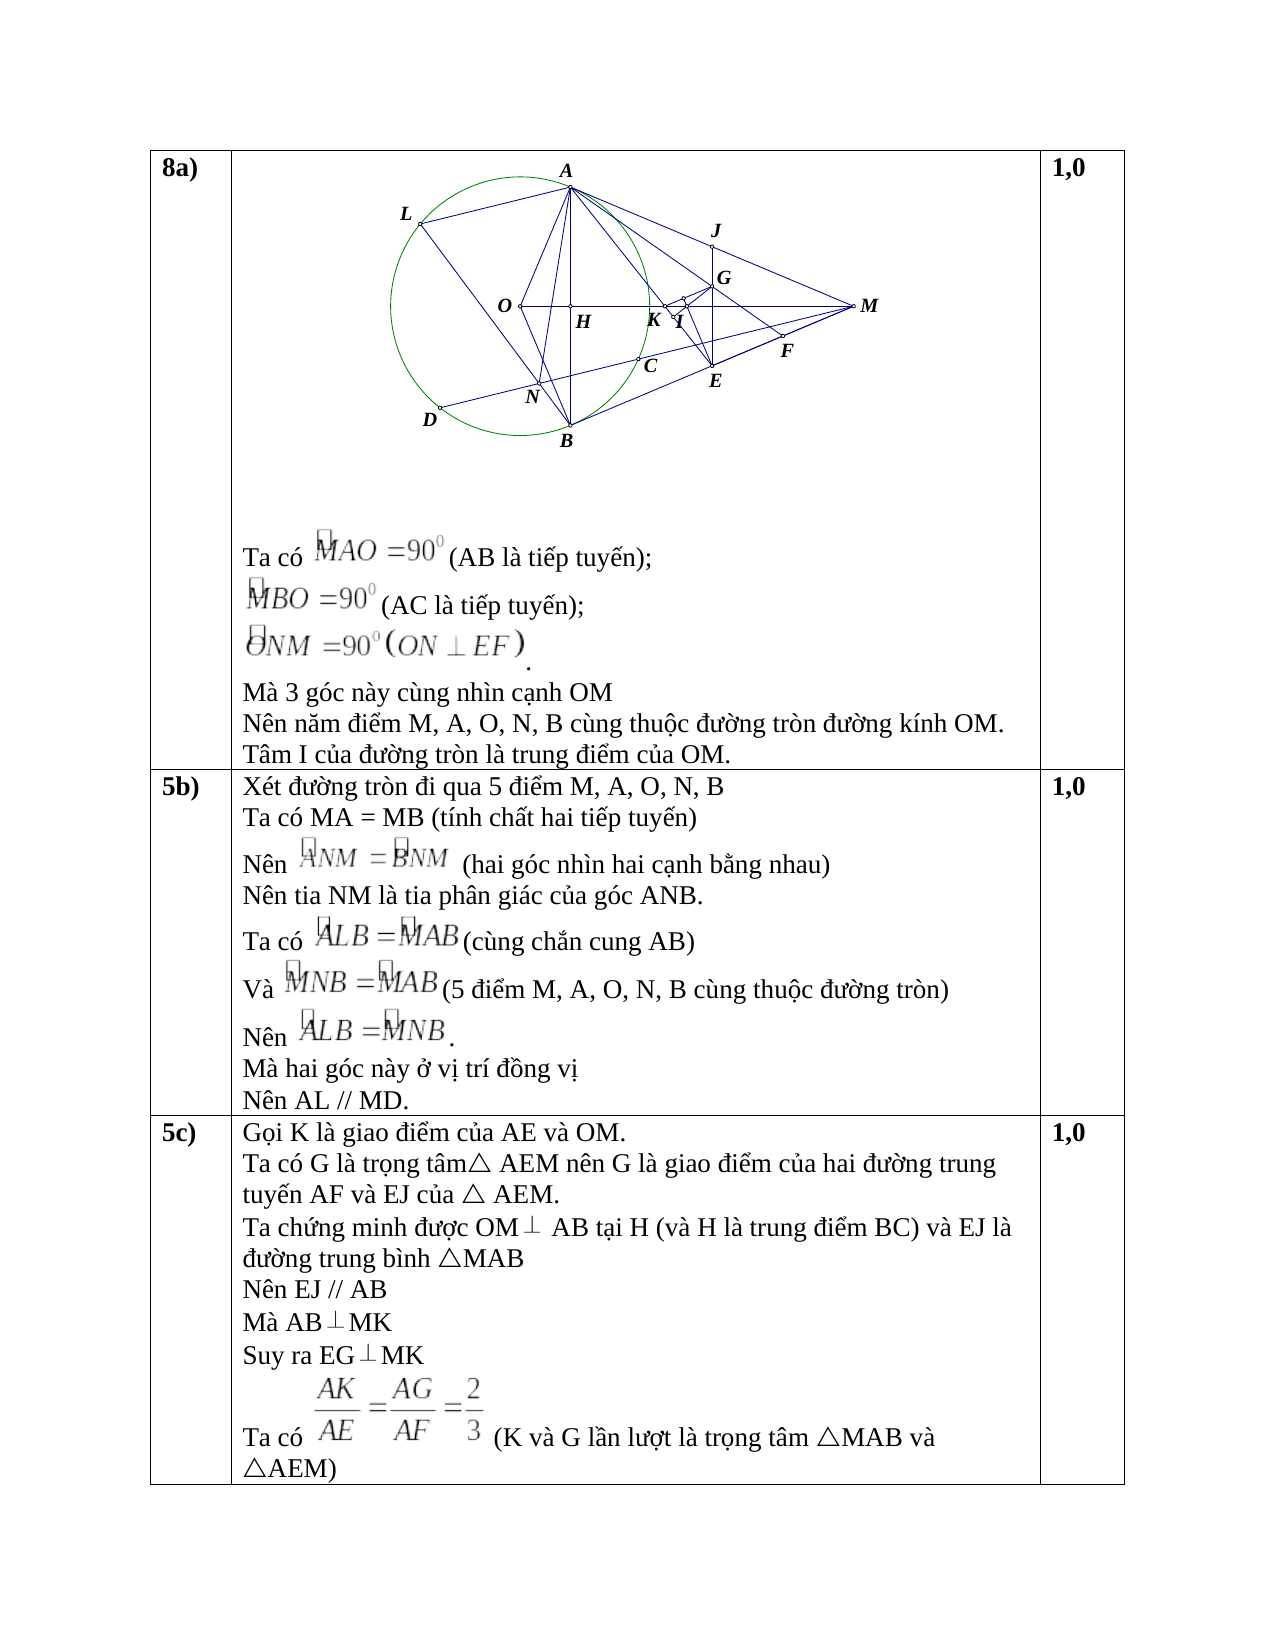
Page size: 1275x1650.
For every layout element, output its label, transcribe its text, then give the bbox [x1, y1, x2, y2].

table_cell 1,0 [1041, 1116, 1124, 1484]
table_cell 5c) [151, 1116, 231, 1484]
table_cell Xét đường tròn đi qua 5 điểm M, A, O, N, B Ta có MA = MB (tính chất hai tiếp tuyến) Nên (hai góc nhìn hai cạnh bằng nhau) Nên tia NM là tia phân giác của góc ANB. Ta có (cùng chắn cung AB) Và (5 điểm M, A, O, N, B cùng thuộc đường tròn) Nên . Mà hai góc này ở vị trí đồng vị Nên AL // MD. [232, 770, 1040, 1115]
table_cell 1,0 [1041, 151, 1124, 769]
table_cell Ta có (AB là tiếp tuyến); (AC là tiếp tuyến); . Mà 3 góc này cùng nhìn cạnh OM Nên năm điểm M, A, O, N, B cùng thuộc đường tròn đường kính OM. Tâm I của đường tròn là trung điểm của OM. [232, 151, 1040, 769]
table_cell 8a) [151, 151, 231, 769]
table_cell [232, 1116, 1040, 1484]
table_cell 5b) [151, 770, 231, 1115]
table_cell 1,0 [1041, 770, 1124, 1115]
